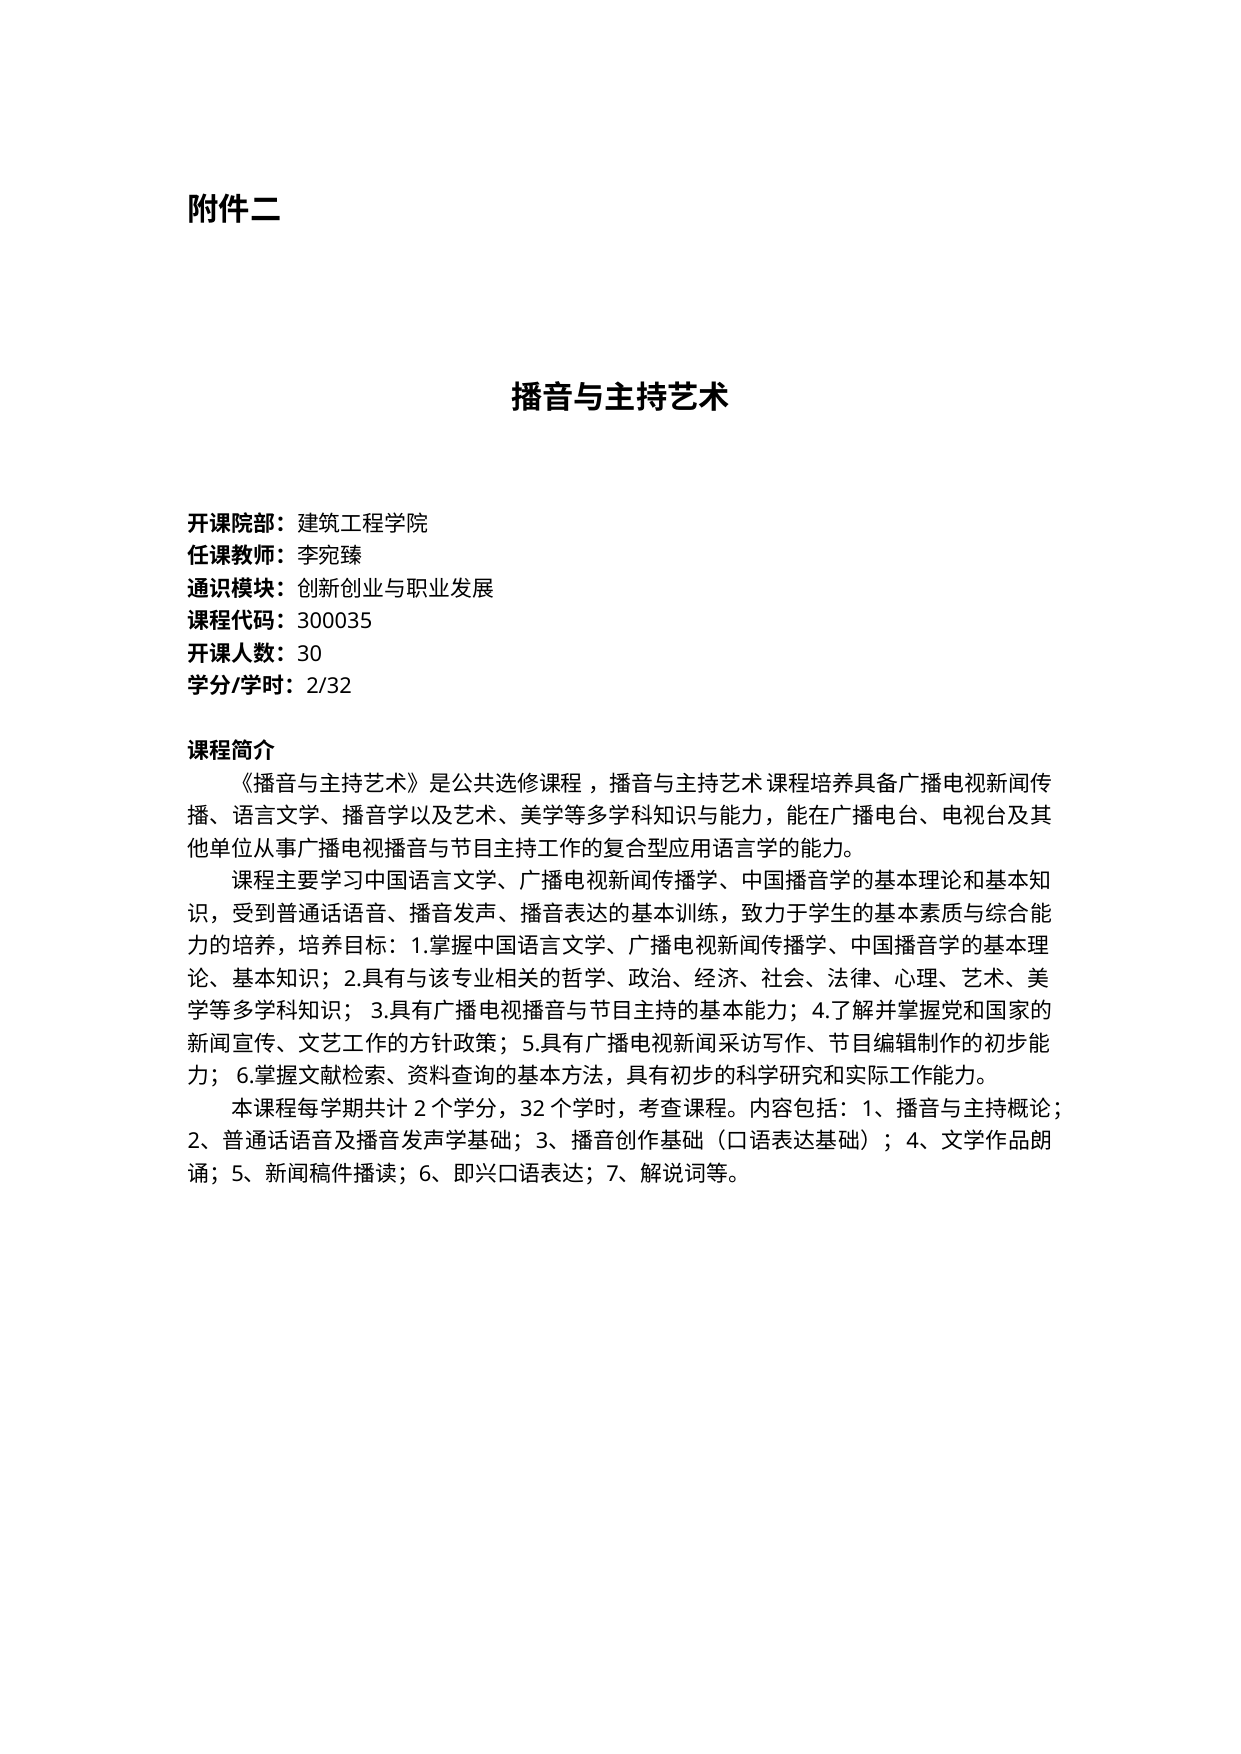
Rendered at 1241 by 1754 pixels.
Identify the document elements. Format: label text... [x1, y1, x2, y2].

text 课程主要学习中国语言文学、广播电视新闻传播学、中国播音学的基本理论和基本知识，受到普通话语音、播音发声、播音表达的基本训练，致力于学生的基本素质与综合能力的培养，培养目标：1.掌握中国语言文学、广播电视新闻传播学、中国播音学的基本理论、基本知识；2.具有与该专业相关的哲学、政治、经济、社会、法律、心理、艺术、美学等多学科知识； 3.具有广播电视播音与节目主持的基本能力；4.了解并掌握党和国家的新闻宣传、文艺工作的方针政策；5.具有广播电视新闻采访写作、节目编辑制作的初步能力； 6.掌握文献检索、资料查询的基本方法，具有初步的科学研究和实际工作能力。 [187, 863, 1053, 1090]
text 任课教师：李宛臻 [187, 538, 1053, 570]
subtitle 播音与主持艺术 [187, 362, 1053, 427]
text 本课程每学期共计2个学分，32个学时，考查课程。内容包括：1、播音与主持概论；2、普通话语音及播音发声学基础；3、播音创作基础（口语表达基础）；4、文学作品朗诵；5、新闻稿件播读；6、即兴口语表达；7、解说词等。 [187, 1090, 1053, 1188]
text 课程简介 [187, 733, 1053, 765]
text 《播音与主持艺术》是公共选修课程 ，播音与主持艺术课程培养具备广播电视新闻传播、语言文学、播音学以及艺术、美学等多学科知识与能力，能在广播电台、电视台及其他单位从事广播电视播音与节目主持工作的复合型应用语言学的能力。 [187, 765, 1053, 863]
text 学分/学时：2/32 [187, 668, 1053, 700]
text 课程代码：300035 [187, 603, 1053, 635]
text 通识模块：创新创业与职业发展 [187, 570, 1053, 603]
text 开课院部：建筑工程学院 [187, 505, 1053, 538]
subtitle 附件二 [187, 174, 1053, 239]
text 开课人数：30 [187, 635, 1053, 668]
